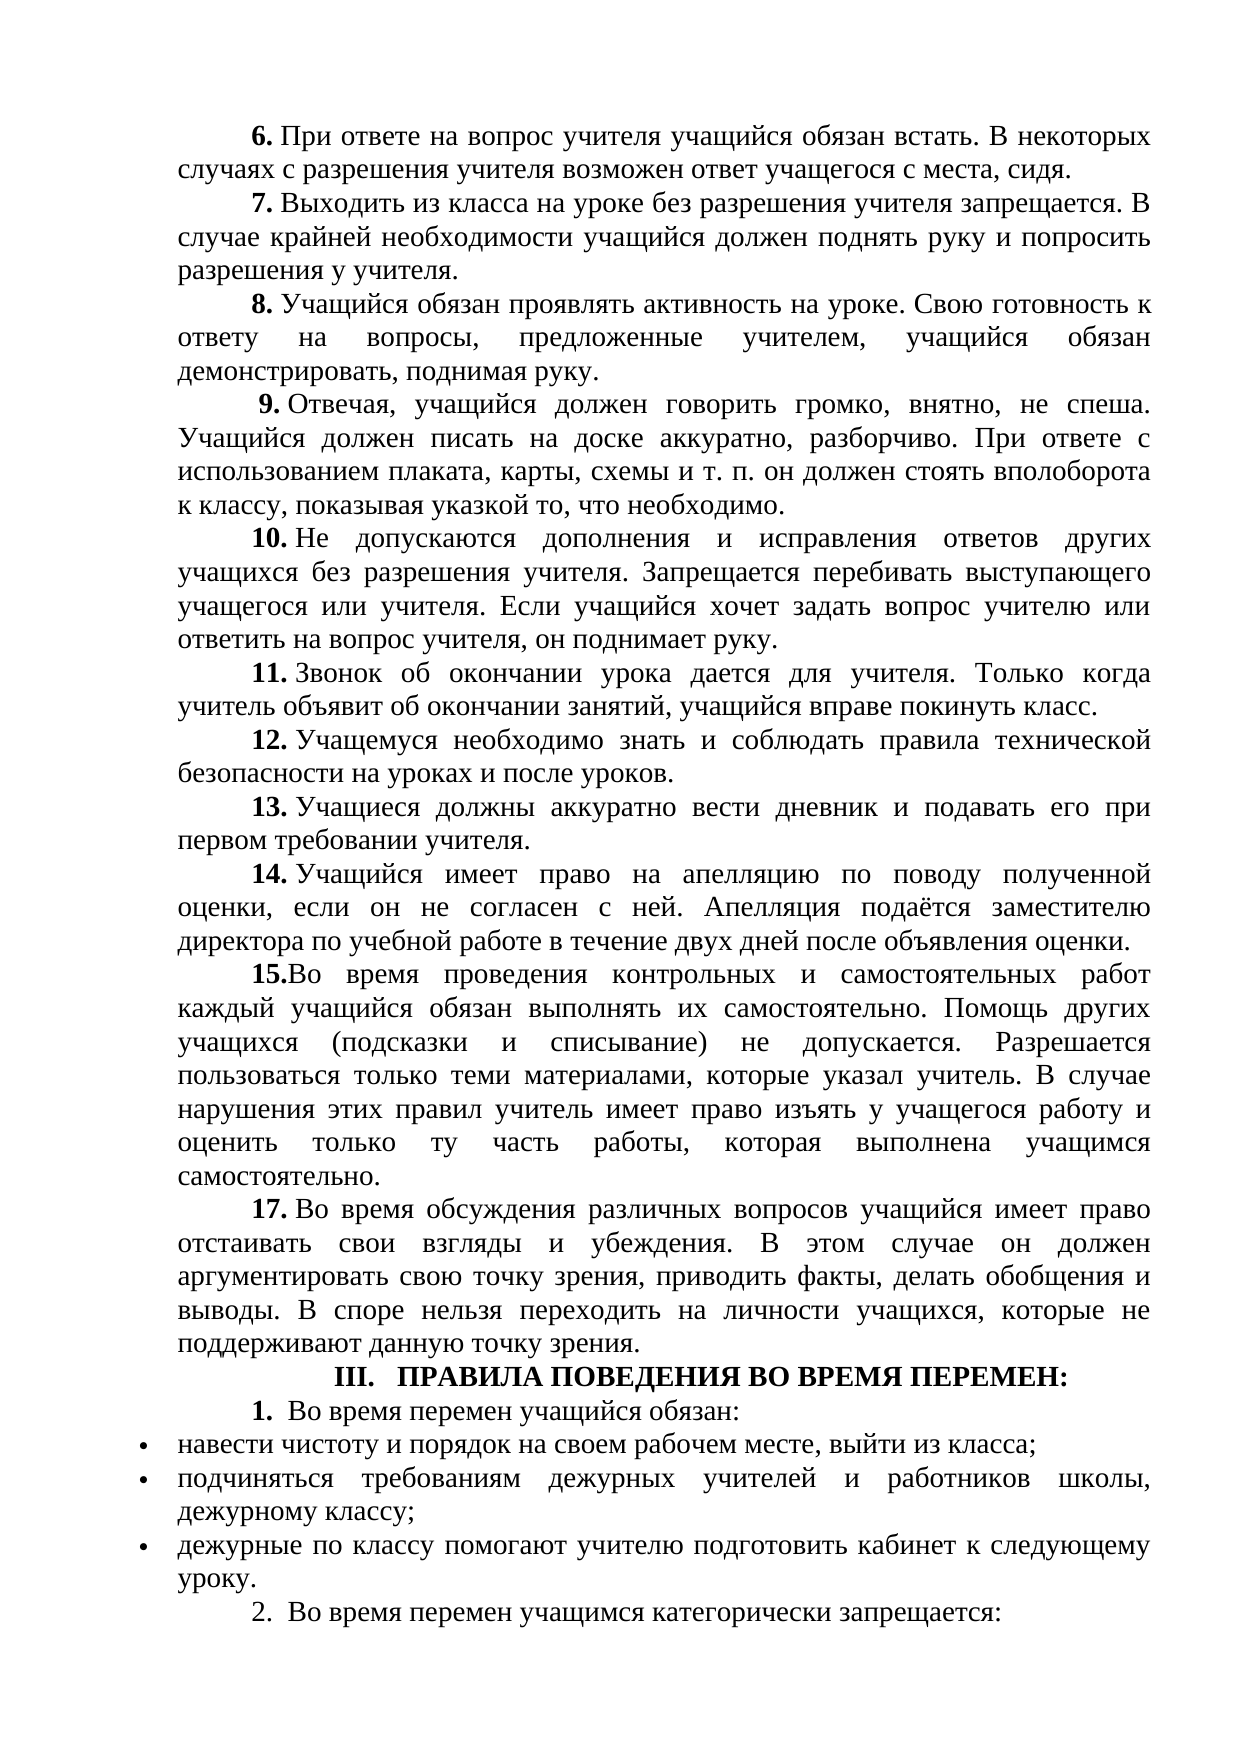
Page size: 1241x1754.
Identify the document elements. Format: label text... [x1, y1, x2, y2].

text 14. Учащийся имеет право на апелляцию по поводу полученной оценки, если он не согласен с ней. Апелляция подаётся заместителю директора по учебной работе в течение двух дней после объявления оценки. [177, 856, 1152, 957]
text 2. Во время перемен учащимся категорически запрещается: [177, 1594, 1152, 1627]
list дежурные по классу помогают учителю подготовить кабинет к следующему уроку. [140, 1527, 1152, 1594]
text 8. Учащийся обязан проявлять активность на уроке. Свою готовность к ответу на вопросы, предложенные учителем, учащийся обязан демонстрировать, поднимая руку. [177, 286, 1152, 386]
text 7. Выходить из класса на уроке без разрешения учителя запрещается. В случае крайней необходимости учащийся должен поднять руку и попросить разрешения у учителя. [177, 185, 1152, 286]
text 6. При ответе на вопрос учителя учащийся обязан встать. В некоторых случаях с разрешения учителя возможен ответ учащегося с места, сидя. [177, 118, 1152, 185]
list подчиняться требованиям дежурных учителей и работников школы, дежурному классу; [140, 1460, 1152, 1527]
text 13. Учащиеся должны аккуратно вести дневник и подавать его при первом требовании учителя. [177, 789, 1152, 856]
text 1. Во время перемен учащийся обязан: [177, 1393, 1152, 1426]
text 10. Не допускаются дополнения и исправления ответов других учащихся без разрешения учителя. Запрещается перебивать выступающего учащегося или учителя. Если учащийся хочет задать вопрос учителю или ответить на вопрос учителя, он поднимает руку. [177, 521, 1152, 655]
text 9. Отвечая, учащийся должен говорить громко, внятно, не спеша. Учащийся должен писать на доске аккуратно, разборчиво. При ответе с использованием плаката, карты, схемы и т. п. он должен стоять вполоборота к классу, показывая указкой то, что необходимо. [177, 386, 1152, 521]
text 15.Во время проведения контрольных и самостоятельных работ каждый учащийся обязан выполнять их самостоятельно. Помощь других учащихся (подсказки и списывание) не допускается. Разрешается пользоваться только теми материалами, которые указал учитель. В случае нарушения этих правил учитель имеет право изъять у учащегося работу и оценить только ту часть работы, которая выполнена учащимся самостоятельно. [177, 957, 1152, 1191]
text 17. Во время обсуждения различных вопросов учащийся имеет право отстаивать свои взгляды и убеждения. В этом случае он должен аргументировать свою точку зрения, приводить факты, делать обобщения и выводы. В споре нельзя переходить на личности учащихся, которые не поддерживают данную точку зрения. [177, 1191, 1152, 1359]
text 12. Учащемуся необходимо знать и соблюдать правила технической безопасности на уроках и после уроков. [177, 722, 1152, 789]
text 11. Звонок об окончании урока дается для учителя. Только когда учитель объявит об окончании занятий, учащийся вправе покинуть класс. [177, 655, 1152, 722]
text III. ПРАВИЛА ПОВЕДЕНИЯ ВО ВРЕМЯ ПЕРЕМЕН: [177, 1359, 1152, 1393]
list навести чистоту и порядок на своем рабочем месте, выйти из класса; [140, 1426, 1152, 1460]
